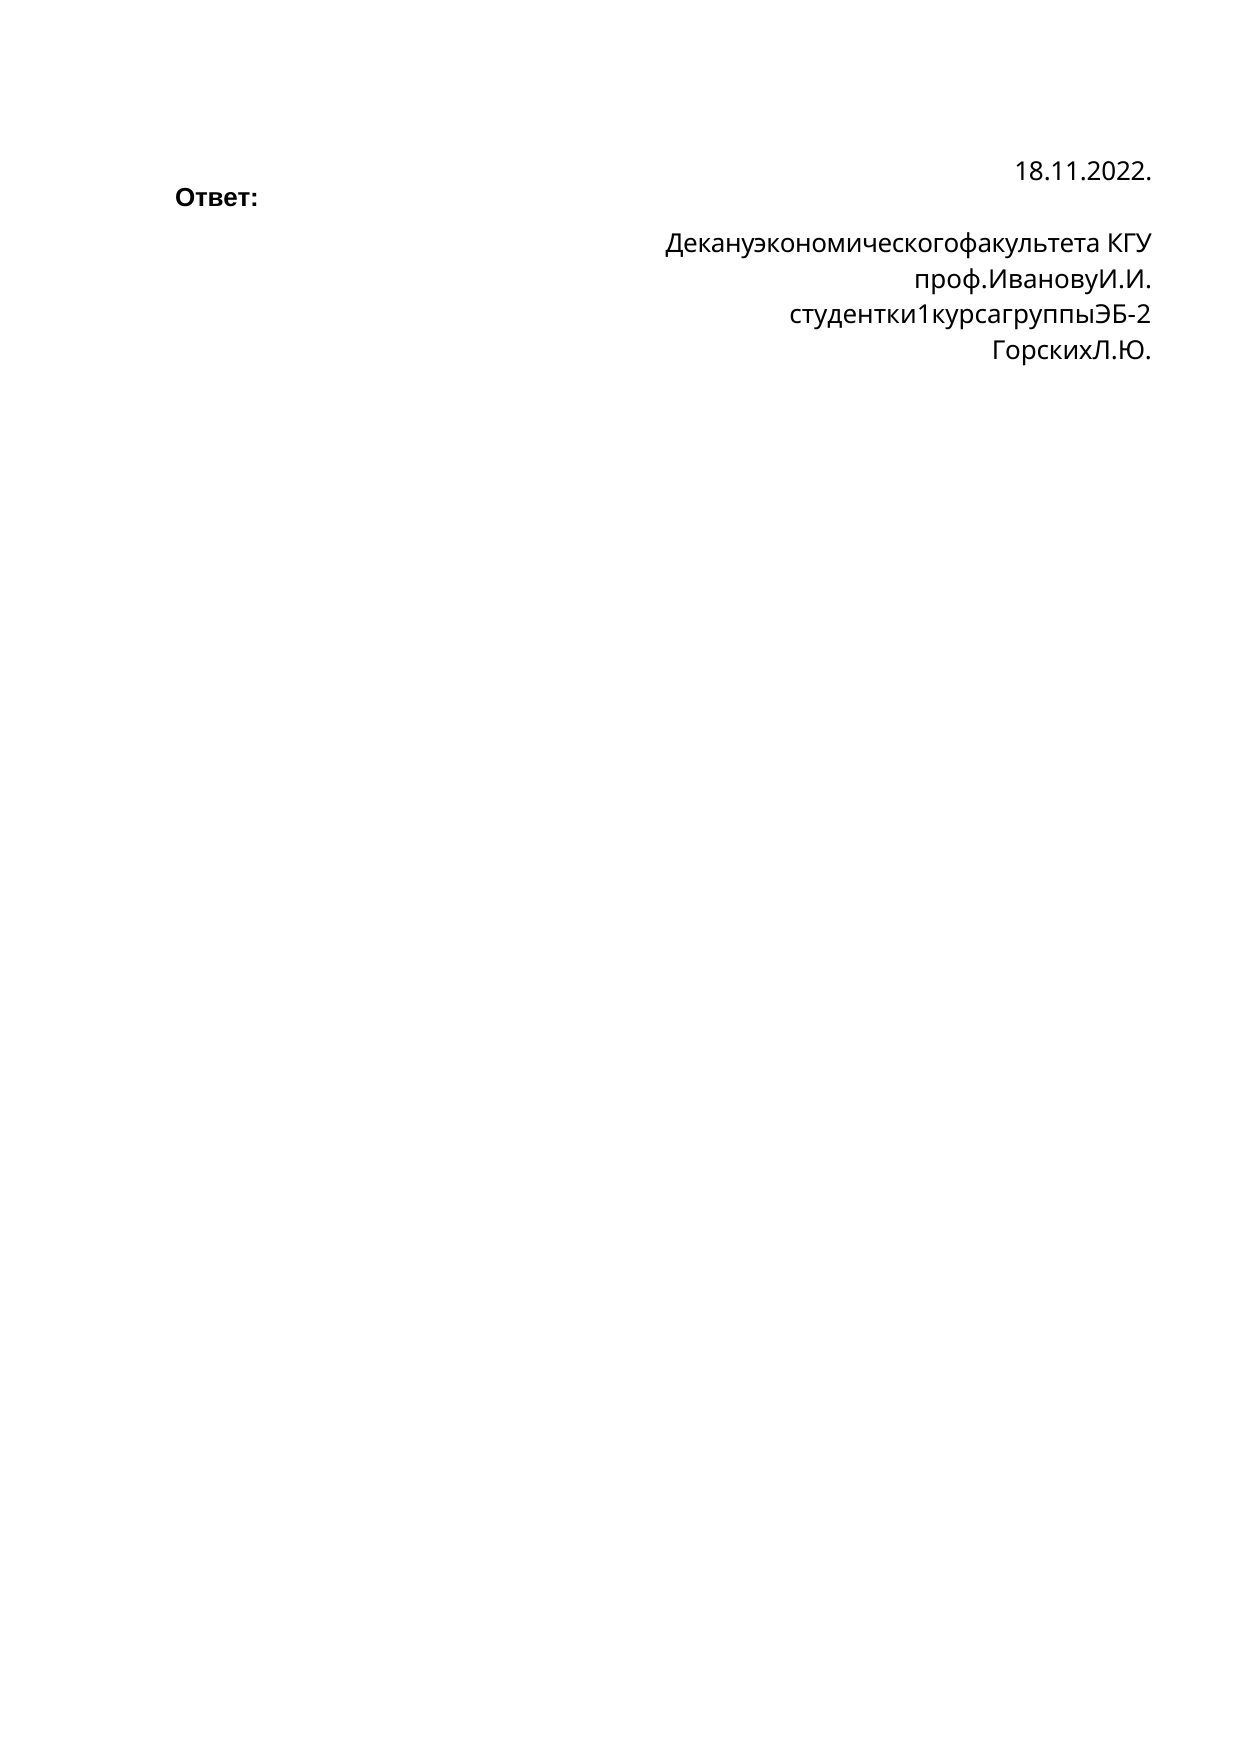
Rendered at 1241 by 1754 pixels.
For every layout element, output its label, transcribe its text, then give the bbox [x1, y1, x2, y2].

text Декануэкономическогофакультета КГУ [520, 224, 1152, 260]
text ГорскихЛ.Ю. [520, 332, 1152, 367]
text Ответ: [175, 182, 264, 212]
text проф.ИвановуИ.И. студентки1курсагруппыЭБ-2 [779, 260, 1152, 331]
text 18.11.2022. [520, 153, 1152, 188]
